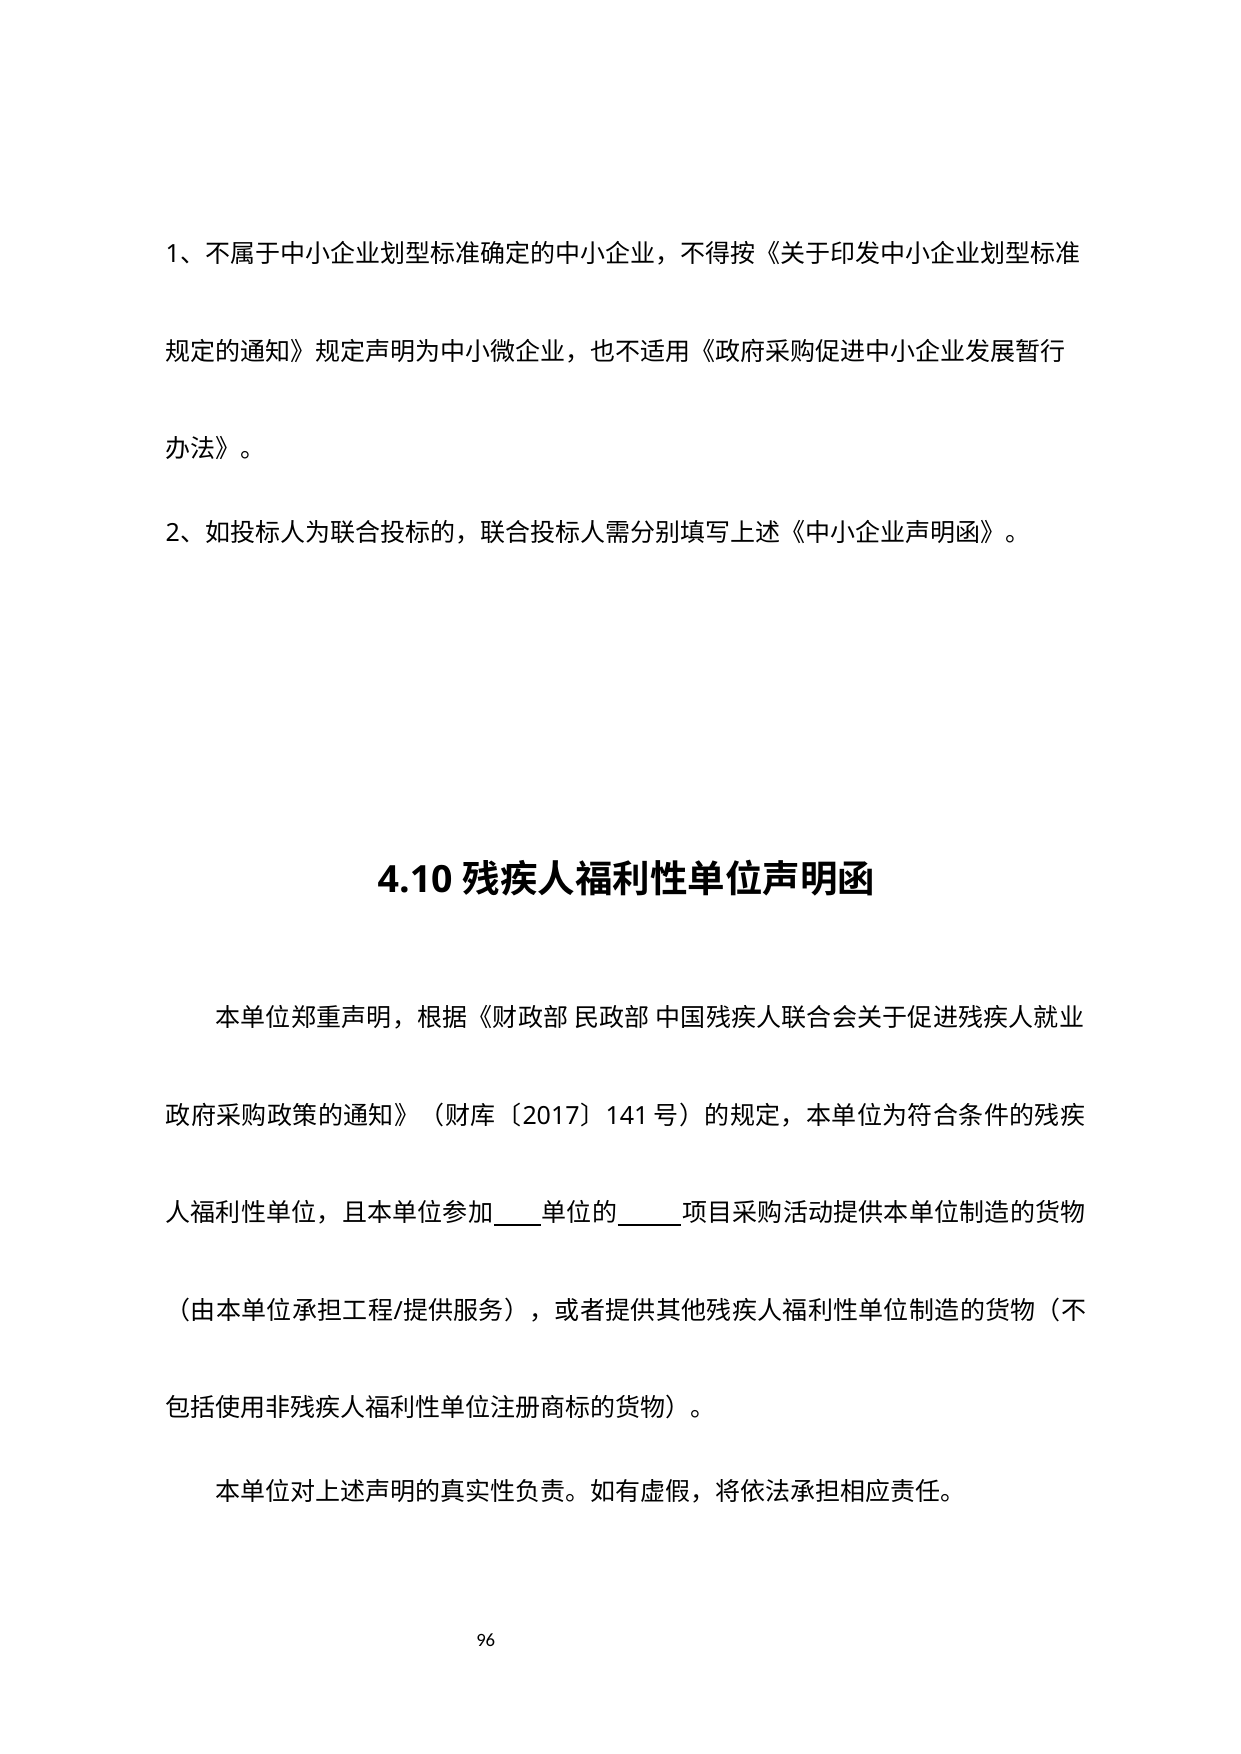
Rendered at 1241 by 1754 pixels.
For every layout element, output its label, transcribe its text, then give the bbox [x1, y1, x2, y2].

text 本单位郑重声明，根据《财政部 民政部 中国残疾人联合会关于促进残疾人就业政府采购政策的通知》（财库〔2017〕141号）的规定，本单位为符合条件的残疾人福利性单位，且本单位参加 单位的 项目采购活动提供本单位制造的货物（由本单位承担工程/提供服务），或者提供其他残疾人福利性单位制造的货物（不包括使用非残疾人福利性单位注册商标的货物）。 [165, 983, 1087, 1438]
text 本单位对上述声明的真实性负责。如有虚假，将依法承担相应责任。 [165, 1457, 1087, 1522]
text 1、不属于中小企业划型标准确定的中小企业，不得按《关于印发中小企业划型标准规定的通知》规定声明为中小微企业，也不适用《政府采购促进中小企业发展暂行办法》。 [165, 219, 1087, 479]
text 2、如投标人为联合投标的，联合投标人需分别填写上述《中小企业声明函》。 [165, 498, 1087, 563]
text 4.10 残疾人福利性单位声明函 [165, 844, 1087, 909]
